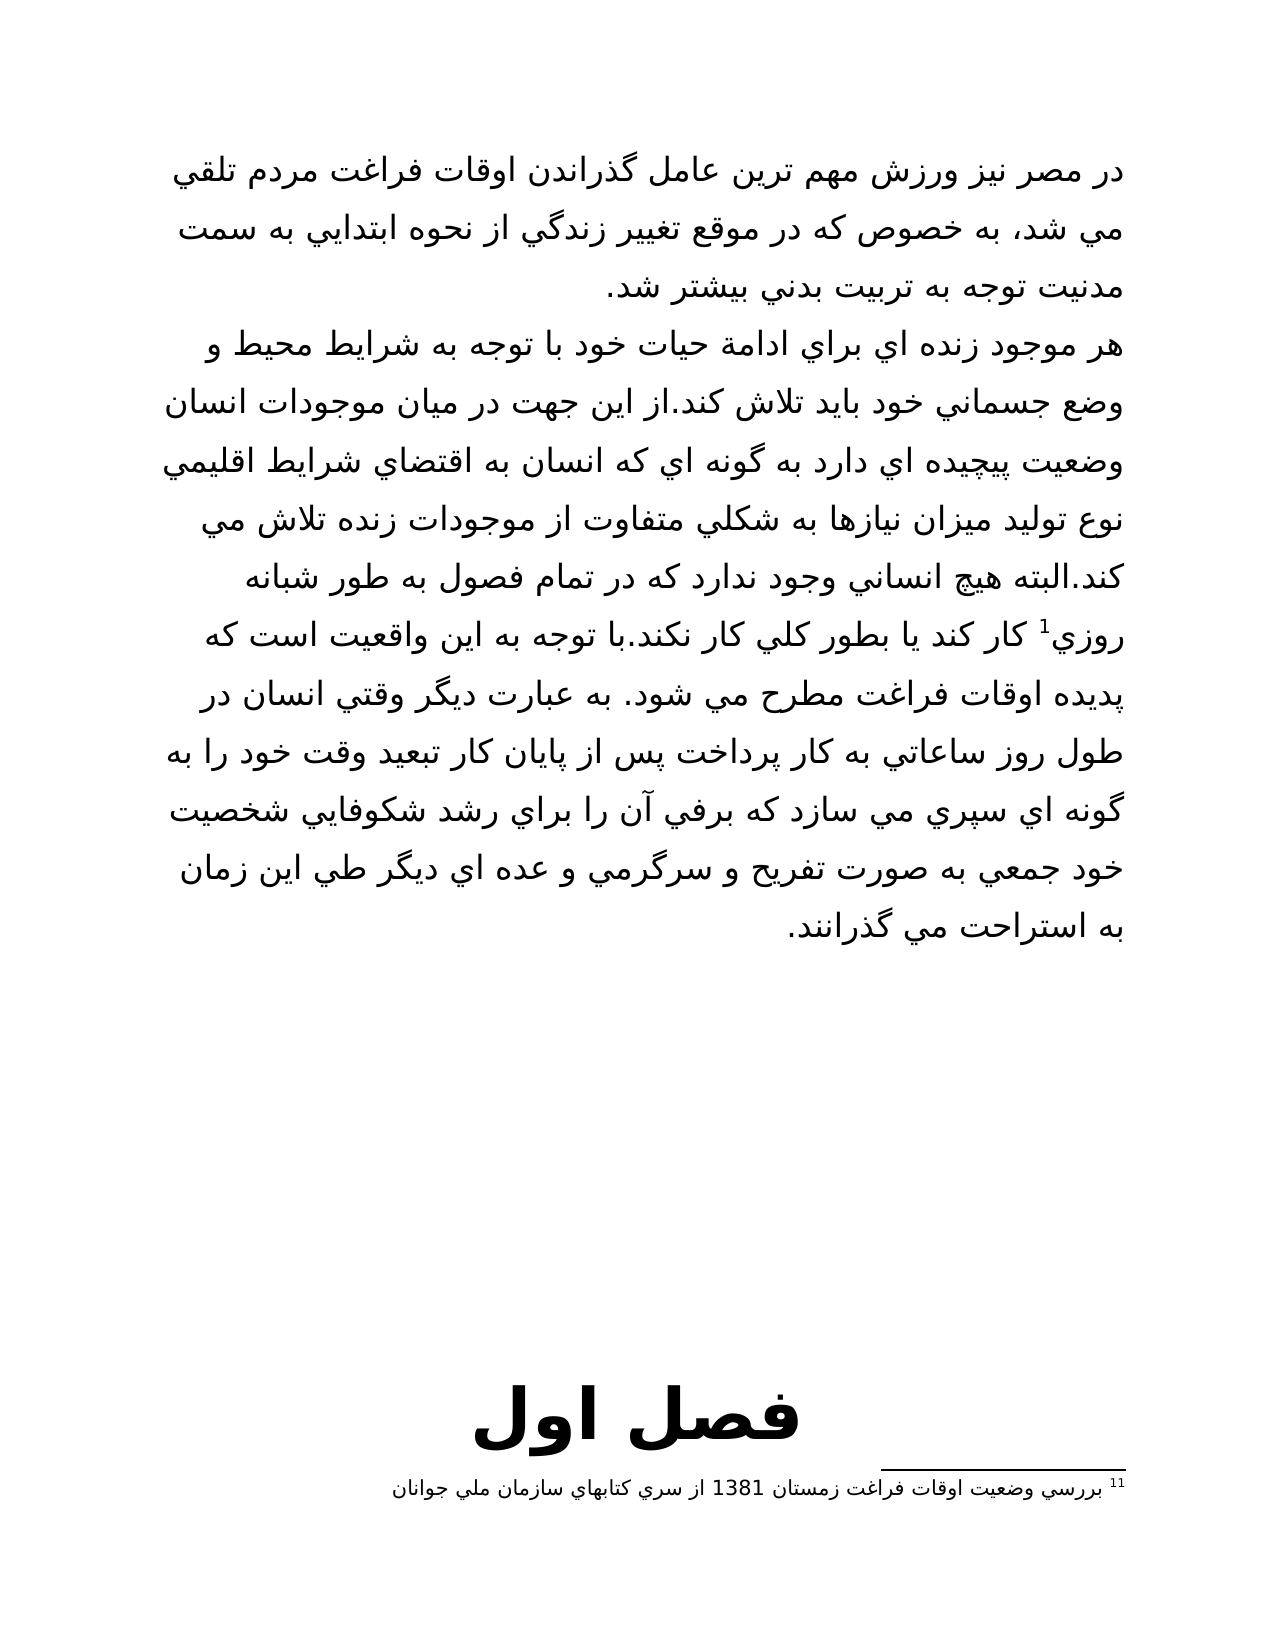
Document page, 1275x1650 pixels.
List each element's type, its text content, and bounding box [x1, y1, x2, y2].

text فصل اول [150, 1374, 1125, 1456]
text در مصر نيز ورزش مهم ترين عامل گذراندن اوقات فراغت مردم تلقي مي شد، به خصوص كه در موقع تغيير زندگي از نحوه ابتدايي به سمت مدنيت توجه به تربيت بدني بيشتر شد. [150, 150, 1125, 305]
text هر موجود زنده اي براي ادامة حيات خود با توجه به شرايط محيط و وضع جسماني خود بايد تلاش كند.از اين جهت در ميان موجودات انسان وضعيت پيچيده اي دارد به گونه اي كه انسان به اقتضاي شرايط اقليمي نوع توليد ميزان نيازها به شكلي متفاوت از موجودات زنده تلاش مي كند.البته هيچ انساني وجود ندارد كه در تمام فصول به طور شبانه روزي1 كار كند يا بطور كلي كار نكند.با توجه به اين واقعيت است كه پديده اوقات فراغت مطرح مي شود. به عبارت ديگر وقتي انسان در طول روز ساعاتي به كار پرداخت پس از پايان كار تبعيد وقت خود را به گونه اي سپري مي سازد كه برفي آن را براي رشد شكوفايي شخصيت خود جمعي به صورت تفريح و سرگرمي و عده اي ديگر طي اين زمان به استراحت مي گذرانند. [150, 325, 1125, 946]
